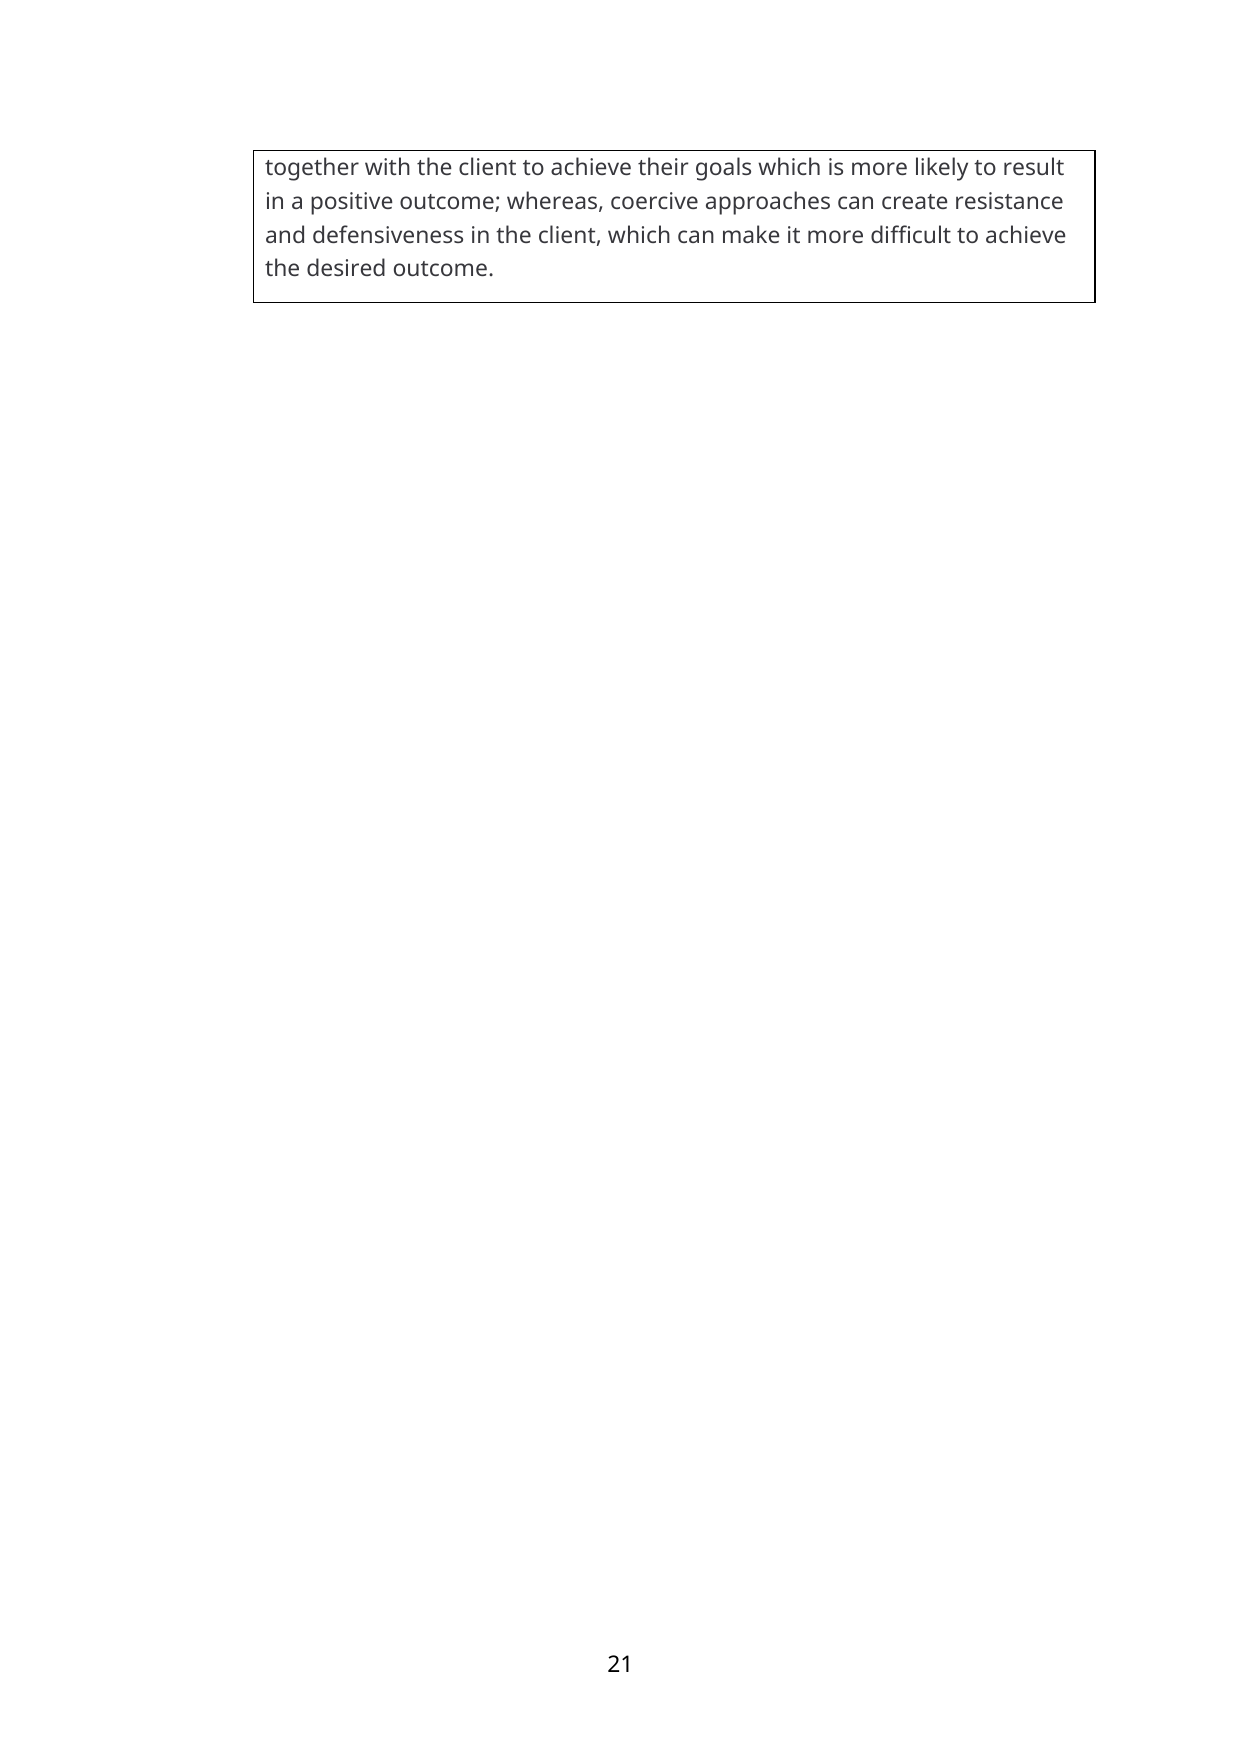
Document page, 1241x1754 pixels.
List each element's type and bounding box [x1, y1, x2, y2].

table_header [254, 151, 1094, 302]
